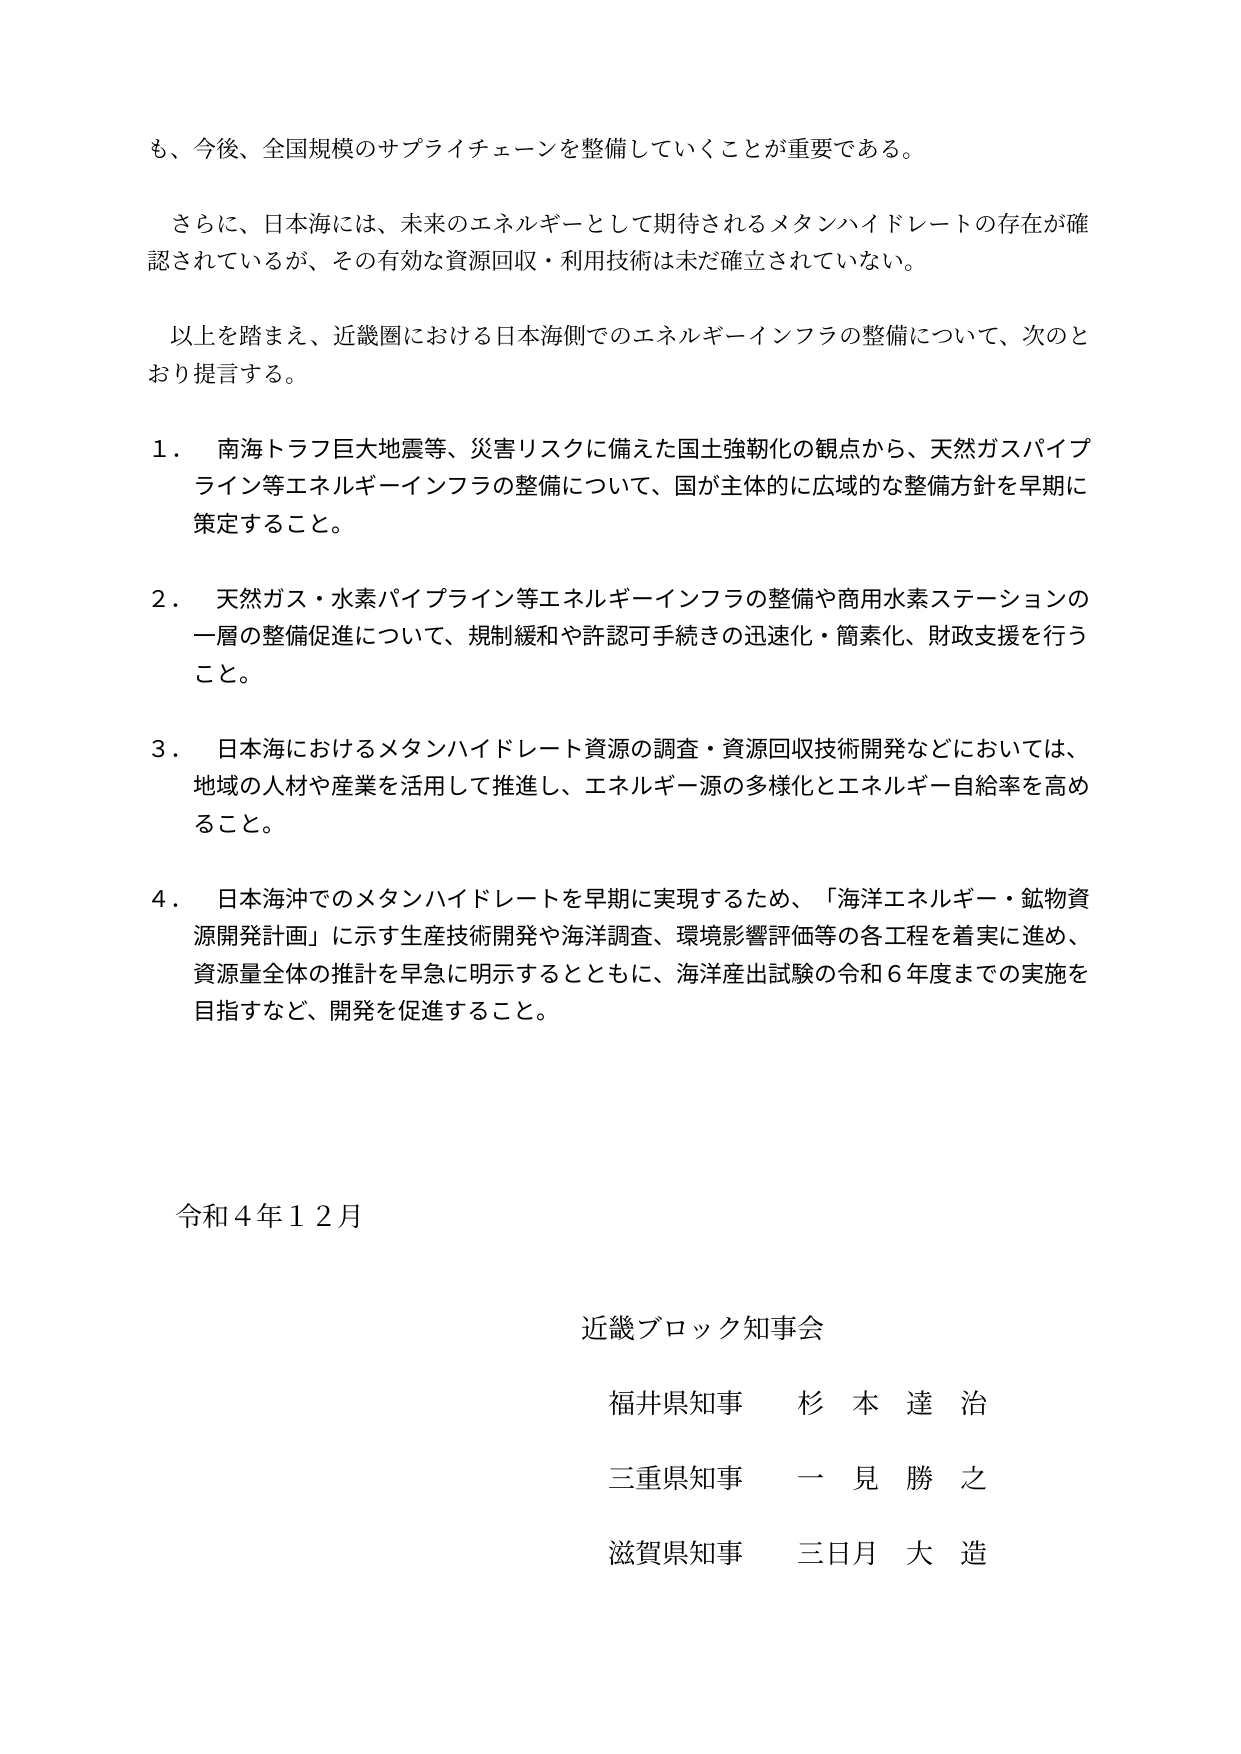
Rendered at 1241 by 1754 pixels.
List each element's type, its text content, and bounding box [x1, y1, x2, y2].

text 近畿ブロック知事会 [148, 1289, 1092, 1364]
text 令和４年１２月 [148, 1177, 1092, 1252]
text 三重県知事 一 見 勝 之 [148, 1439, 1065, 1514]
text 滋賀県知事 三日月 大 造 [148, 1514, 1065, 1589]
text ２． 天然ガス・水素パイプライン等エネルギーインフラの整備や商用水素ステーションの一層の整備促進について、規制緩和や許認可手続きの迅速化・簡素化、財政支援を行うこと。 [148, 577, 1092, 689]
text 以上を踏まえ、近畿圏における日本海側でのエネルギーインフラの整備について、次のとおり提言する。 [148, 314, 1092, 389]
text ４． 日本海沖でのメタンハイドレートを早期に実現するため、「海洋エネルギー・鉱物資源開発計画」に示す生産技術開発や海洋調査、環境影響評価等の各工程を着実に進め、資源量全体の推計を早急に明示するとともに、海洋産出試験の令和６年度までの実施を目指すなど、開発を促進すること。 [148, 877, 1092, 1027]
text 福井県知事 杉 本 達 治 [148, 1364, 1092, 1439]
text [148, 127, 1092, 164]
text ３． 日本海におけるメタンハイドレート資源の調査・資源回収技術開発などにおいては、地域の人材や産業を活用して推進し、エネルギー源の多様化とエネルギー自給率を高めること。 [148, 727, 1092, 839]
text さらに、日本海には、未来のエネルギーとして期待されるメタンハイドレートの存在が確認されているが、その有効な資源回収・利用技術は未だ確立されていない。 [148, 202, 1092, 277]
text １． 南海トラフ巨大地震等、災害リスクに備えた国土強靭化の観点から、天然ガスパイプライン等エネルギーインフラの整備について、国が主体的に広域的な整備方針を早期に策定すること。 [148, 427, 1092, 539]
